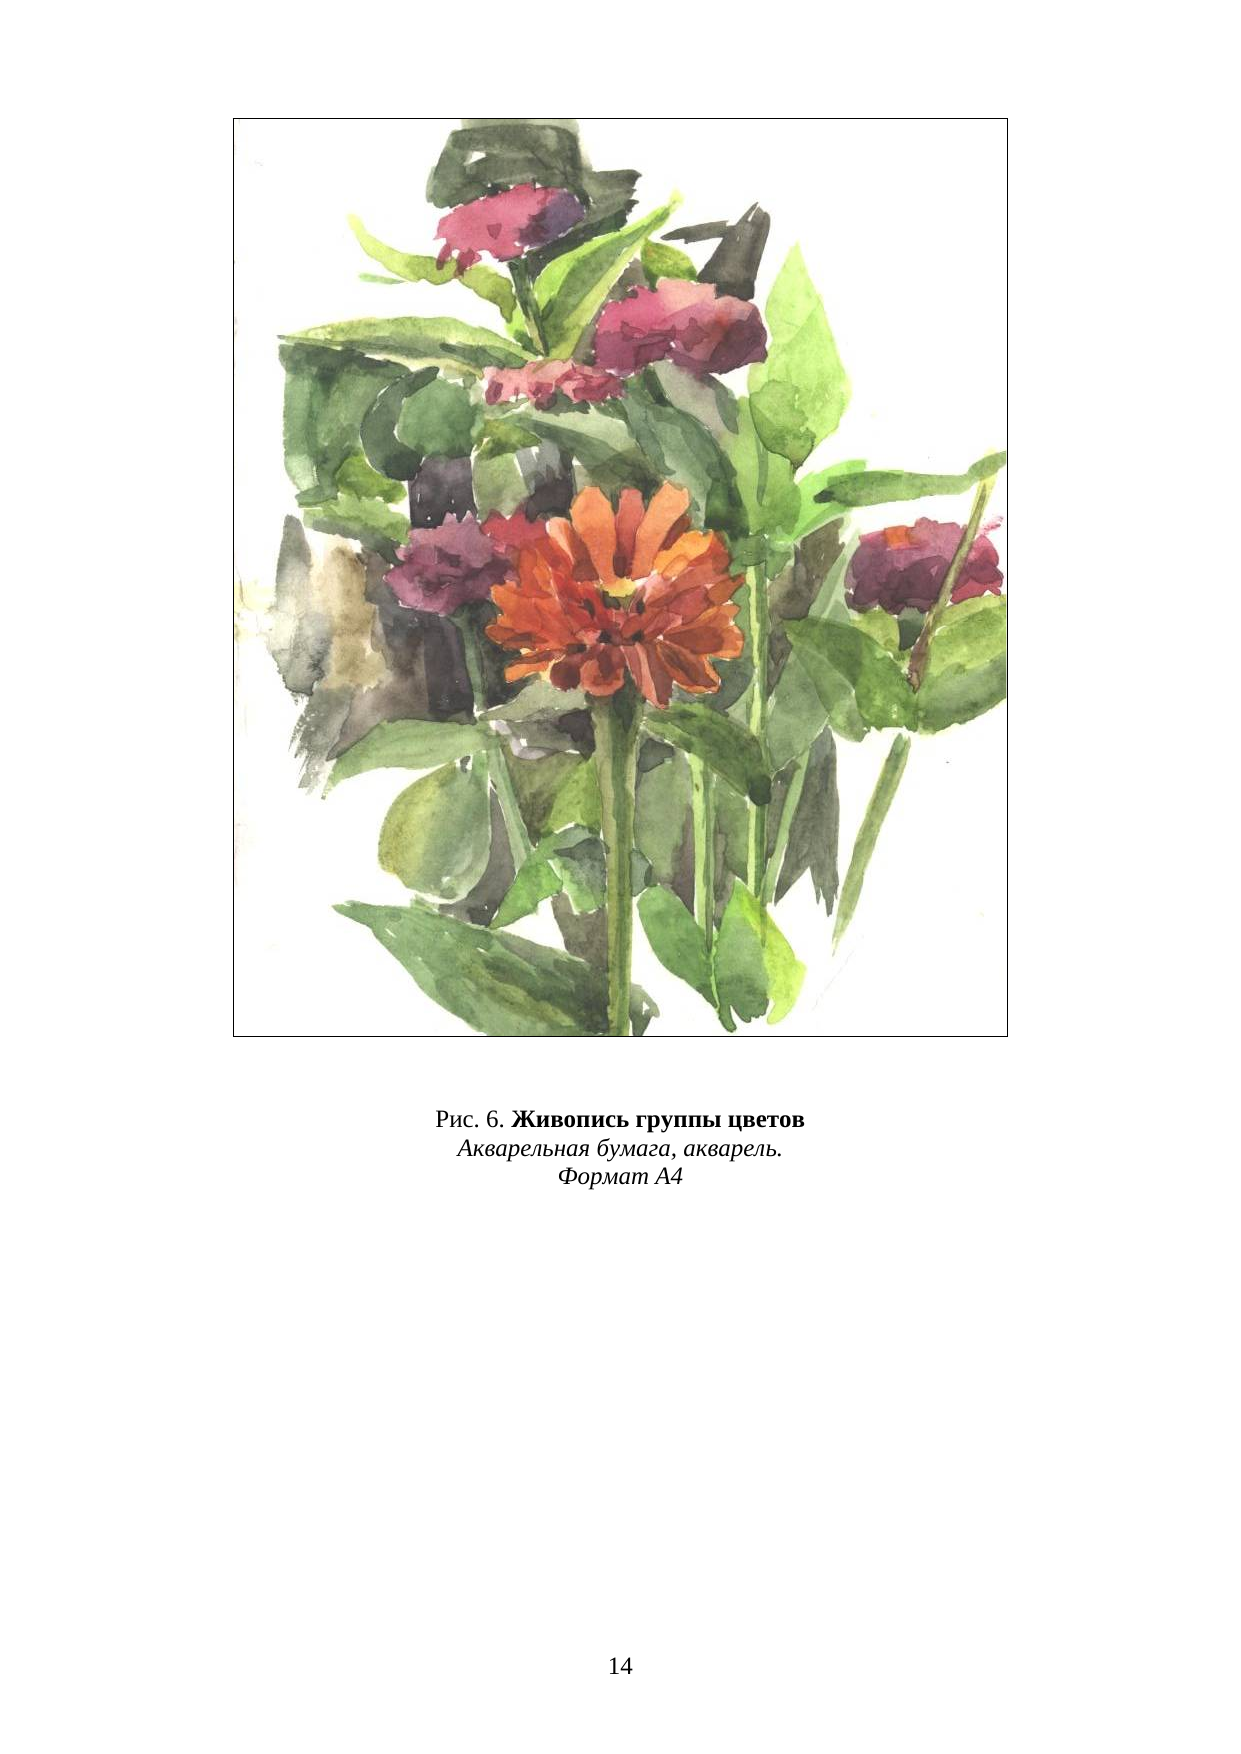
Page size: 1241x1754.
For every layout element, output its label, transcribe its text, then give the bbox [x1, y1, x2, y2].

text Акварельная бумага, акварель. [118, 1133, 1122, 1161]
text Рис. 6. Живопись группы цветов [118, 1104, 1122, 1133]
picture [234, 119, 1007, 1036]
text Формат А4 [118, 1161, 1122, 1190]
